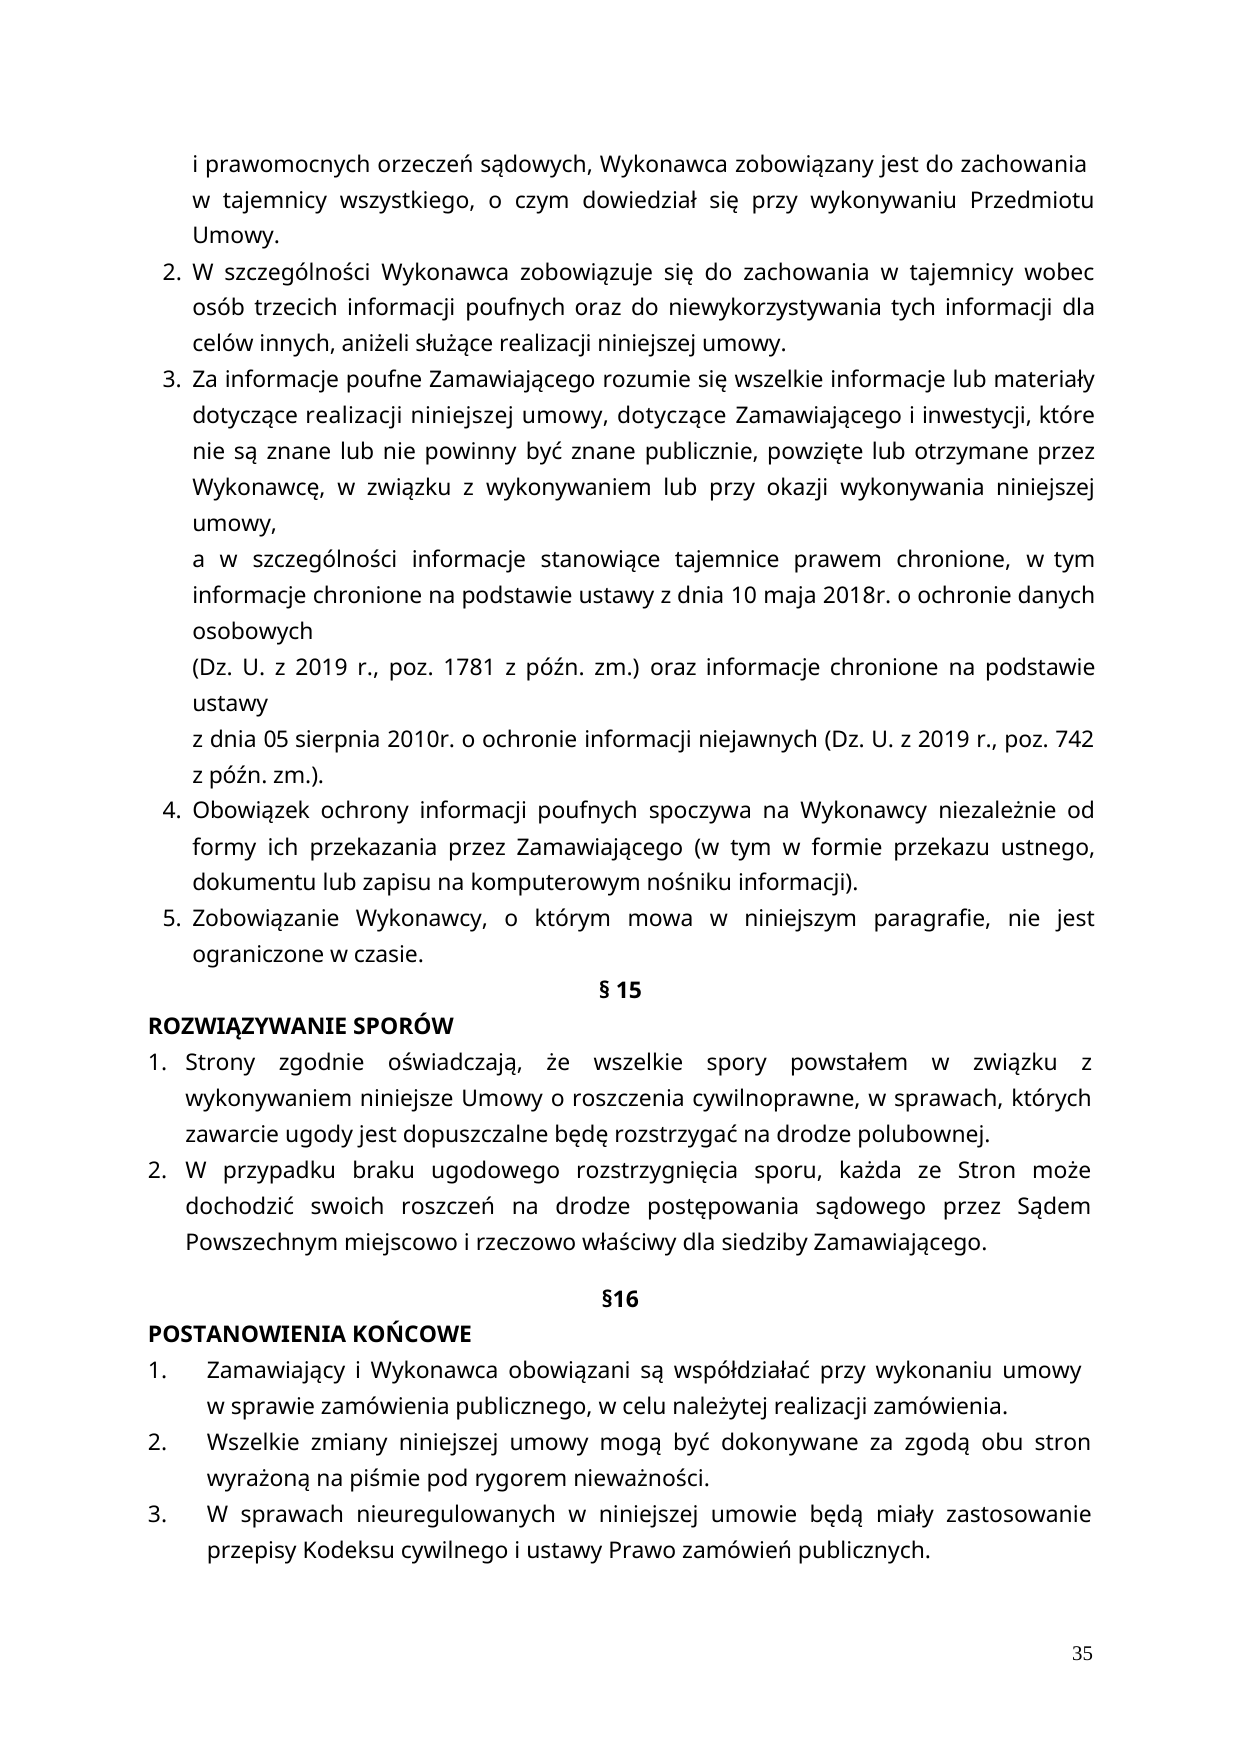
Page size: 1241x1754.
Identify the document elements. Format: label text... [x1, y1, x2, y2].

text §16 [148, 1282, 1093, 1314]
subtitle Strony zgodnie oświadczają, że wszelkie spory powstałem w związku z wykonywaniem niniejsze Umowy o roszczenia cywilnoprawne, w sprawach, których zawarcie ugody jest dopuszczalne będę rozstrzygać na drodze polubownej. [148, 1046, 1093, 1149]
list W przypadku braku ugodowego rozstrzygnięcia sporu, każda ze Stron może dochodzić swoich roszczeń na drodze postępowania sądowego przez Sądem Powszechnym miejscowo i rzeczowo właściwy dla siedziby Zamawiającego. [148, 1154, 1093, 1257]
list Wszelkie zmiany niniejszej umowy mogą być dokonywane za zgodą obu stron wyrażoną na piśmie pod rygorem nieważności. [148, 1426, 1093, 1493]
text POSTANOWIENIA KOŃCOWE [148, 1318, 1093, 1350]
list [162, 148, 1095, 251]
list Obowiązek ochrony informacji poufnych spoczywa na Wykonawcy niezależnie od formy ich przekazania przez Zamawiającego (w tym w formie przekazu ustnego, dokumentu lub zapisu na komputerowym nośniku informacji). [162, 794, 1095, 898]
list Za informacje poufne Zamawiającego rozumie się wszelkie informacje lub materiały dotyczące realizacji niniejszej umowy, dotyczące Zamawiającego i inwestycji, które nie są znane lub nie powinny być znane publicznie, powzięte lub otrzymane przez Wykonawcę, w związku z wykonywaniem lub przy okazji wykonywania niniejszej umowy, a w szczególności informacje stanowiące tajemnice prawem chronione, w tym informacje chronione na podstawie ustawy z dnia 10 maja 2018r. o ochronie danych osobowych (Dz. U. z 2019 r., poz. 1781 z późn. zm.) oraz informacje chronione na podstawie ustawy z dnia 05 sierpnia 2010r. o ochronie informacji niejawnych (Dz. U. z 2019 r., poz. 742 z późn. zm.). [162, 363, 1095, 790]
list Zobowiązanie Wykonawcy, o którym mowa w niniejszym paragrafie, nie jest ograniczone w czasie. [162, 902, 1095, 969]
text § 15 [148, 974, 1093, 1005]
text ROZWIĄZYWANIE SPORÓW [148, 1010, 1093, 1041]
list W szczególności Wykonawca zobowiązuje się do zachowania w tajemnicy wobec osób trzecich informacji poufnych oraz do niewykorzystywania tych informacji dla celów innych, aniżeli służące realizacji niniejszej umowy. [162, 255, 1095, 358]
list Zamawiający i Wykonawca obowiązani są współdziałać przy wykonaniu umowy w sprawie zamówienia publicznego, w celu należytej realizacji zamówienia. [148, 1354, 1093, 1422]
list W sprawach nieuregulowanych w niniejszej umowie będą miały zastosowanie przepisy Kodeksu cywilnego i ustawy Prawo zamówień publicznych. [148, 1498, 1093, 1565]
